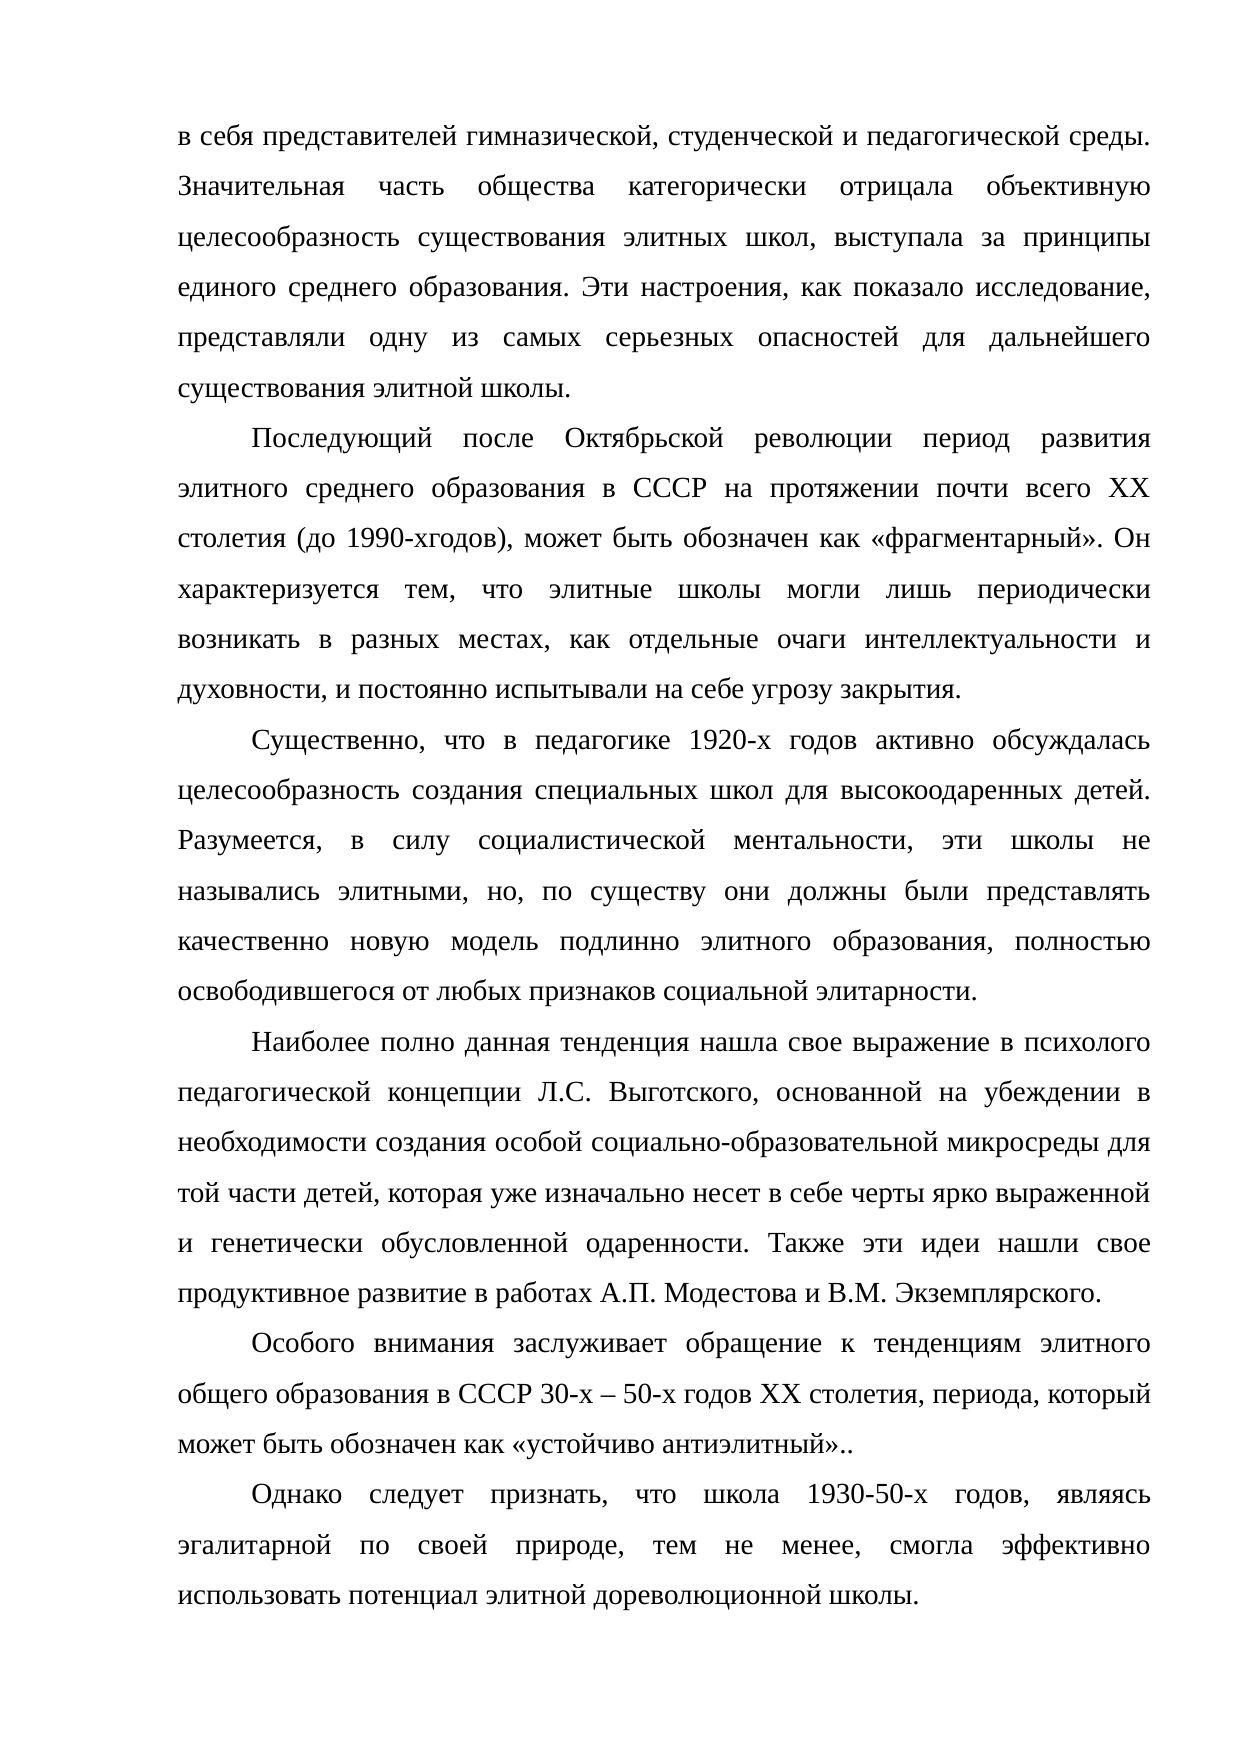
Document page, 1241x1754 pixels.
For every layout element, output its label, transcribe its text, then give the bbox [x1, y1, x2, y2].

text Однако следует признать, что школа 1930-50-х годов, являясь эгалитарной по своей природе, тем не менее, смогла эффективно использовать потенциал элитной дореволюционной школы. [177, 1477, 1152, 1611]
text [177, 118, 1152, 403]
text Существенно, что в педагогике 1920-х годов активно обсуждалась целесообразность создания специальных школ для высокоодаренных детей. Разумеется, в силу социалистической ментальности, эти школы не назывались элитными, но, по существу они должны были представлять качественно новую модель подлинно элитного образования, полностью освободившегося от любых признаков социальной элитарности. [177, 722, 1152, 1007]
text Последующий после Октябрьской революции период развития элитного среднего образования в СССР на протяжении почти всего XX столетия (до 1990-хгодов), может быть обозначен как «фрагментарный». Он характеризуется тем, что элитные школы могли лишь периодически возникать в разных местах, как отдельные очаги интеллектуальности и духовности, и постоянно испытывали на себе угрозу закрытия. [177, 420, 1152, 705]
text Наиболее полно данная тенденция нашла свое выражение в психолого педагогической концепции Л.С. Выготского, основанной на убеждении в необходимости создания особой социально-образовательной микросреды для той части детей, которая уже изначально несет в себе черты ярко выраженной и генетически обусловленной одаренности. Также эти идеи нашли свое продуктивное развитие в работах А.П. Модестова и В.М. Экземплярского. [177, 1024, 1152, 1309]
text Особого внимания заслуживает обращение к тенденциям элитного общего образования в СССР 30-х – 50-х годов XX столетия, периода, который может быть обозначен как «устойчиво антиэлитный».. [177, 1326, 1152, 1460]
